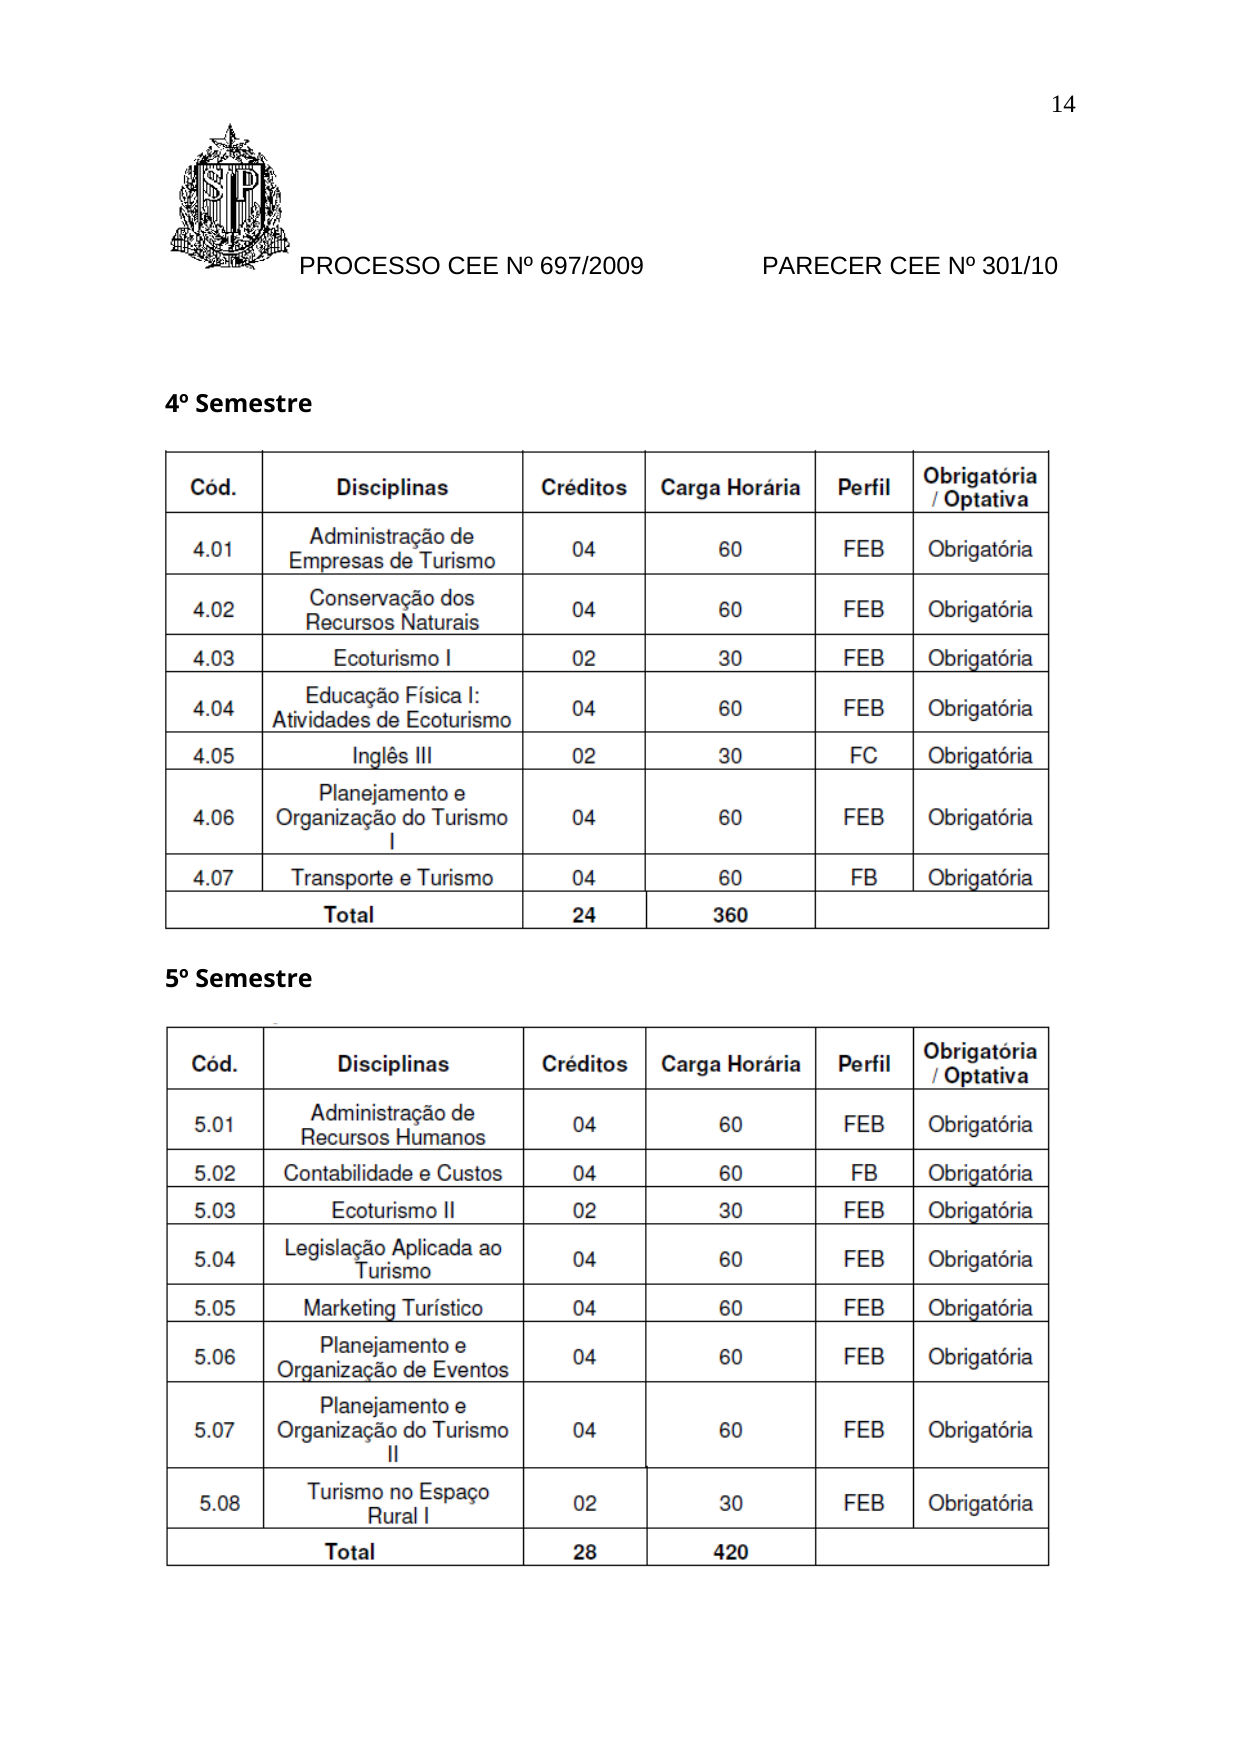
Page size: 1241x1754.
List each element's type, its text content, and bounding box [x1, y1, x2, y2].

text 4º Semestre [165, 386, 1075, 420]
text 5º Semestre [165, 960, 1075, 994]
